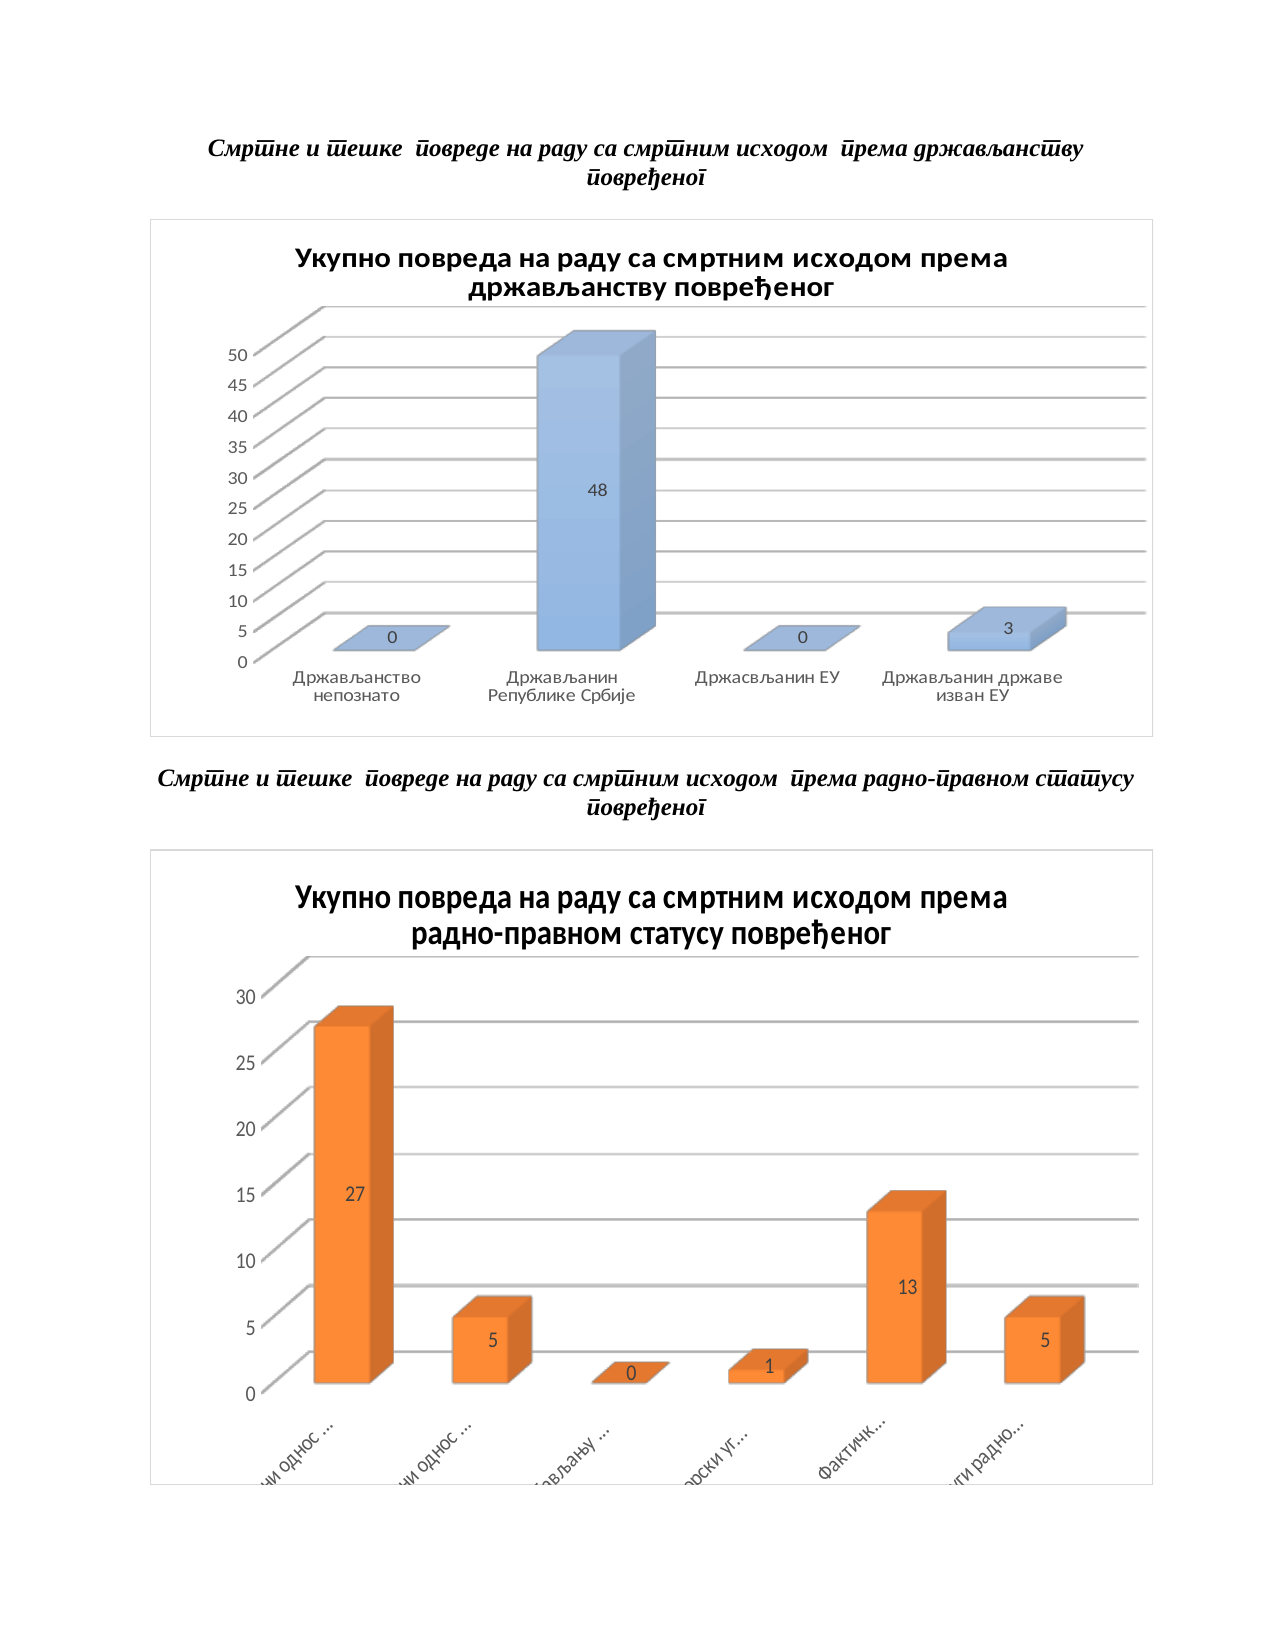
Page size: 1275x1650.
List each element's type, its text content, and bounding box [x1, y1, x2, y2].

text Смртне и тешке повреде на раду са смртним исходом према радно-правном статусу повређеног [150, 763, 1144, 821]
text Смртне и тешке повреде на раду са смртним исходом према држављанству повређеног [150, 133, 1144, 190]
